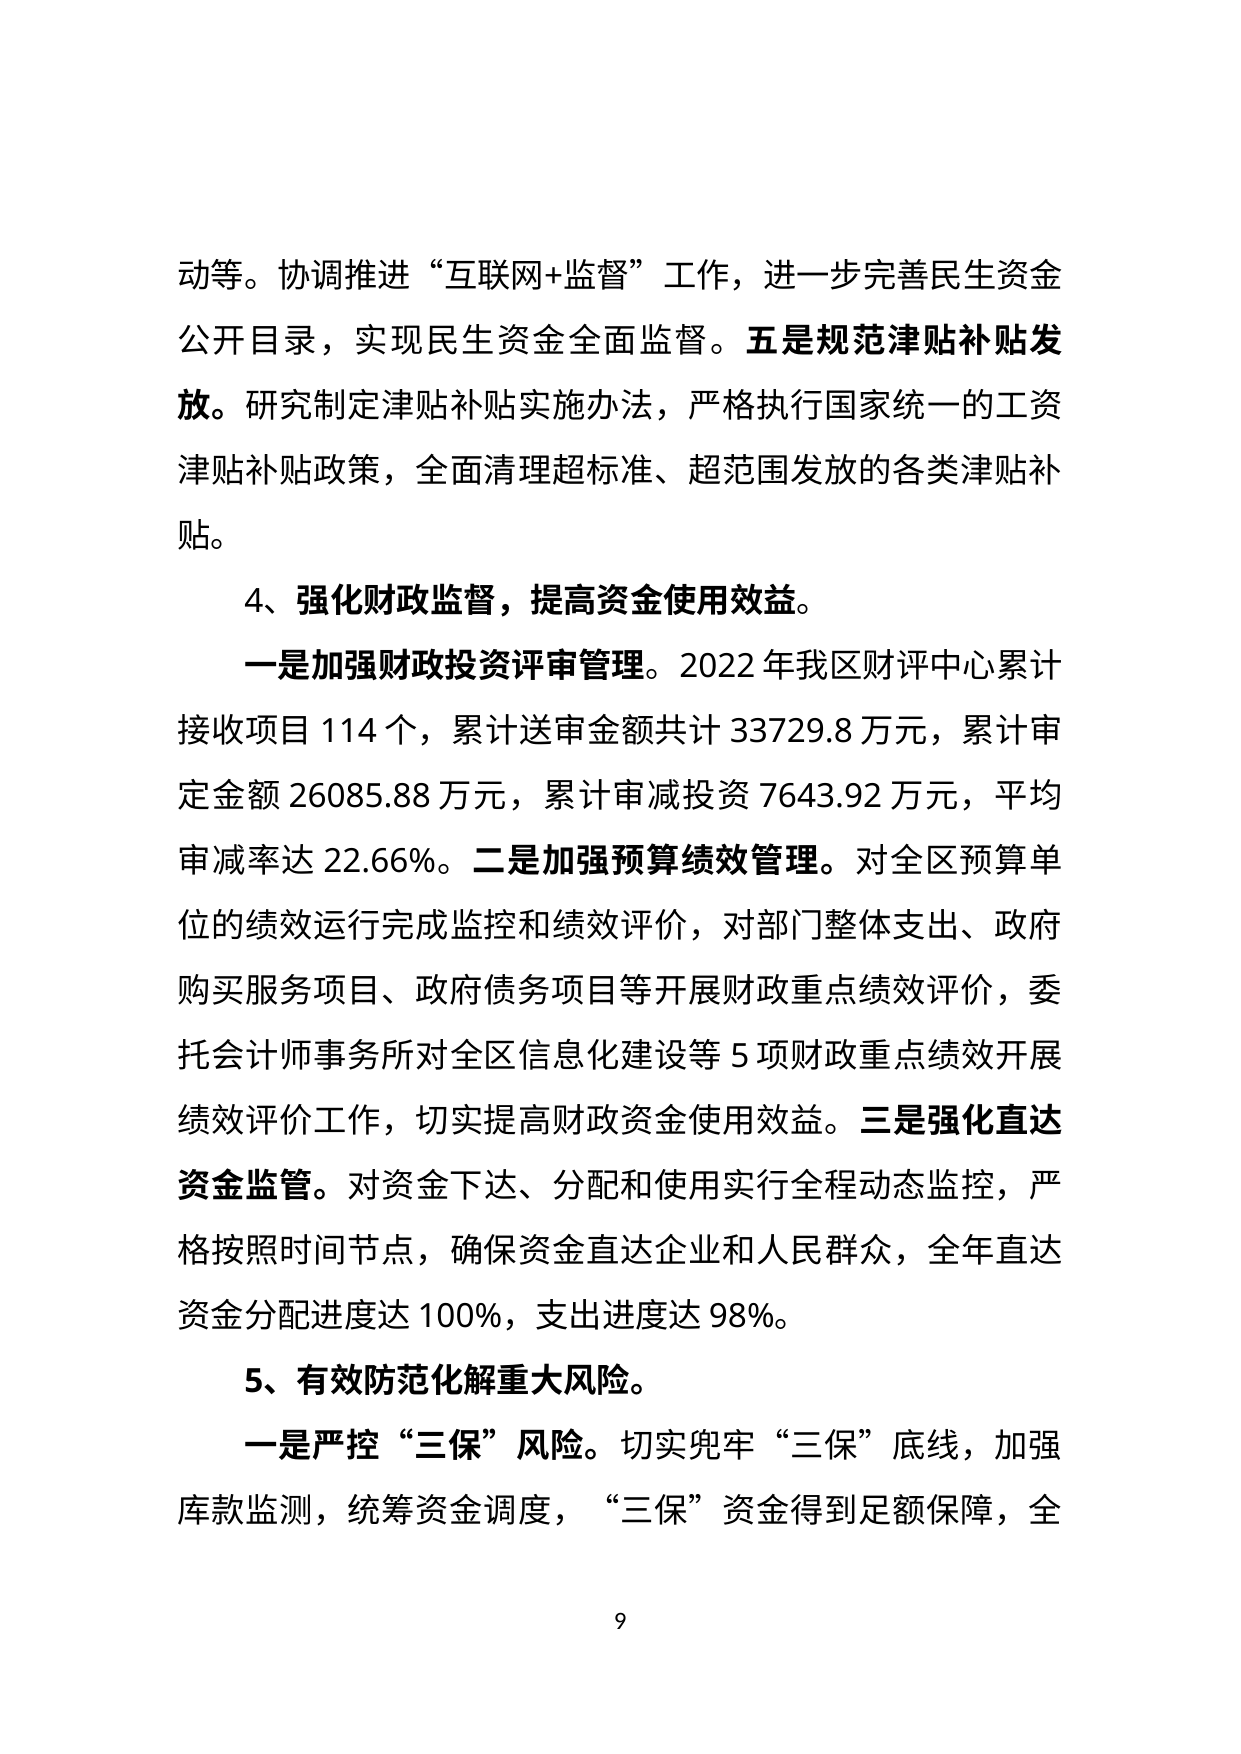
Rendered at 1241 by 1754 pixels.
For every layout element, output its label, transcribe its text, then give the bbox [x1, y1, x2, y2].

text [177, 240, 1063, 565]
text 5、有效防范化解重大风险。 [177, 1345, 1063, 1410]
list 强化财政监督，提高资金使用效益。 [177, 565, 1063, 630]
text 一是加强财政投资评审管理。2022年我区财评中心累计接收项目114个，累计送审金额共计33729.8万元，累计审定金额26085.88万元，累计审减投资7643.92万元，平均审减率达22.66%。二是加强预算绩效管理。对全区预算单位的绩效运行完成监控和绩效评价，对部门整体支出、政府购买服务项目、政府债务项目等开展财政重点绩效评价，委托会计师事务所对全区信息化建设等5项财政重点绩效开展绩效评价工作，切实提高财政资金使用效益。三是强化直达资金监管。对资金下达、分配和使用实行全程动态监控，严格按照时间节点，确保资金直达企业和人民群众，全年直达资金分配进度达100%，支出进度达98%。 [177, 630, 1063, 1345]
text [177, 1410, 1063, 1540]
